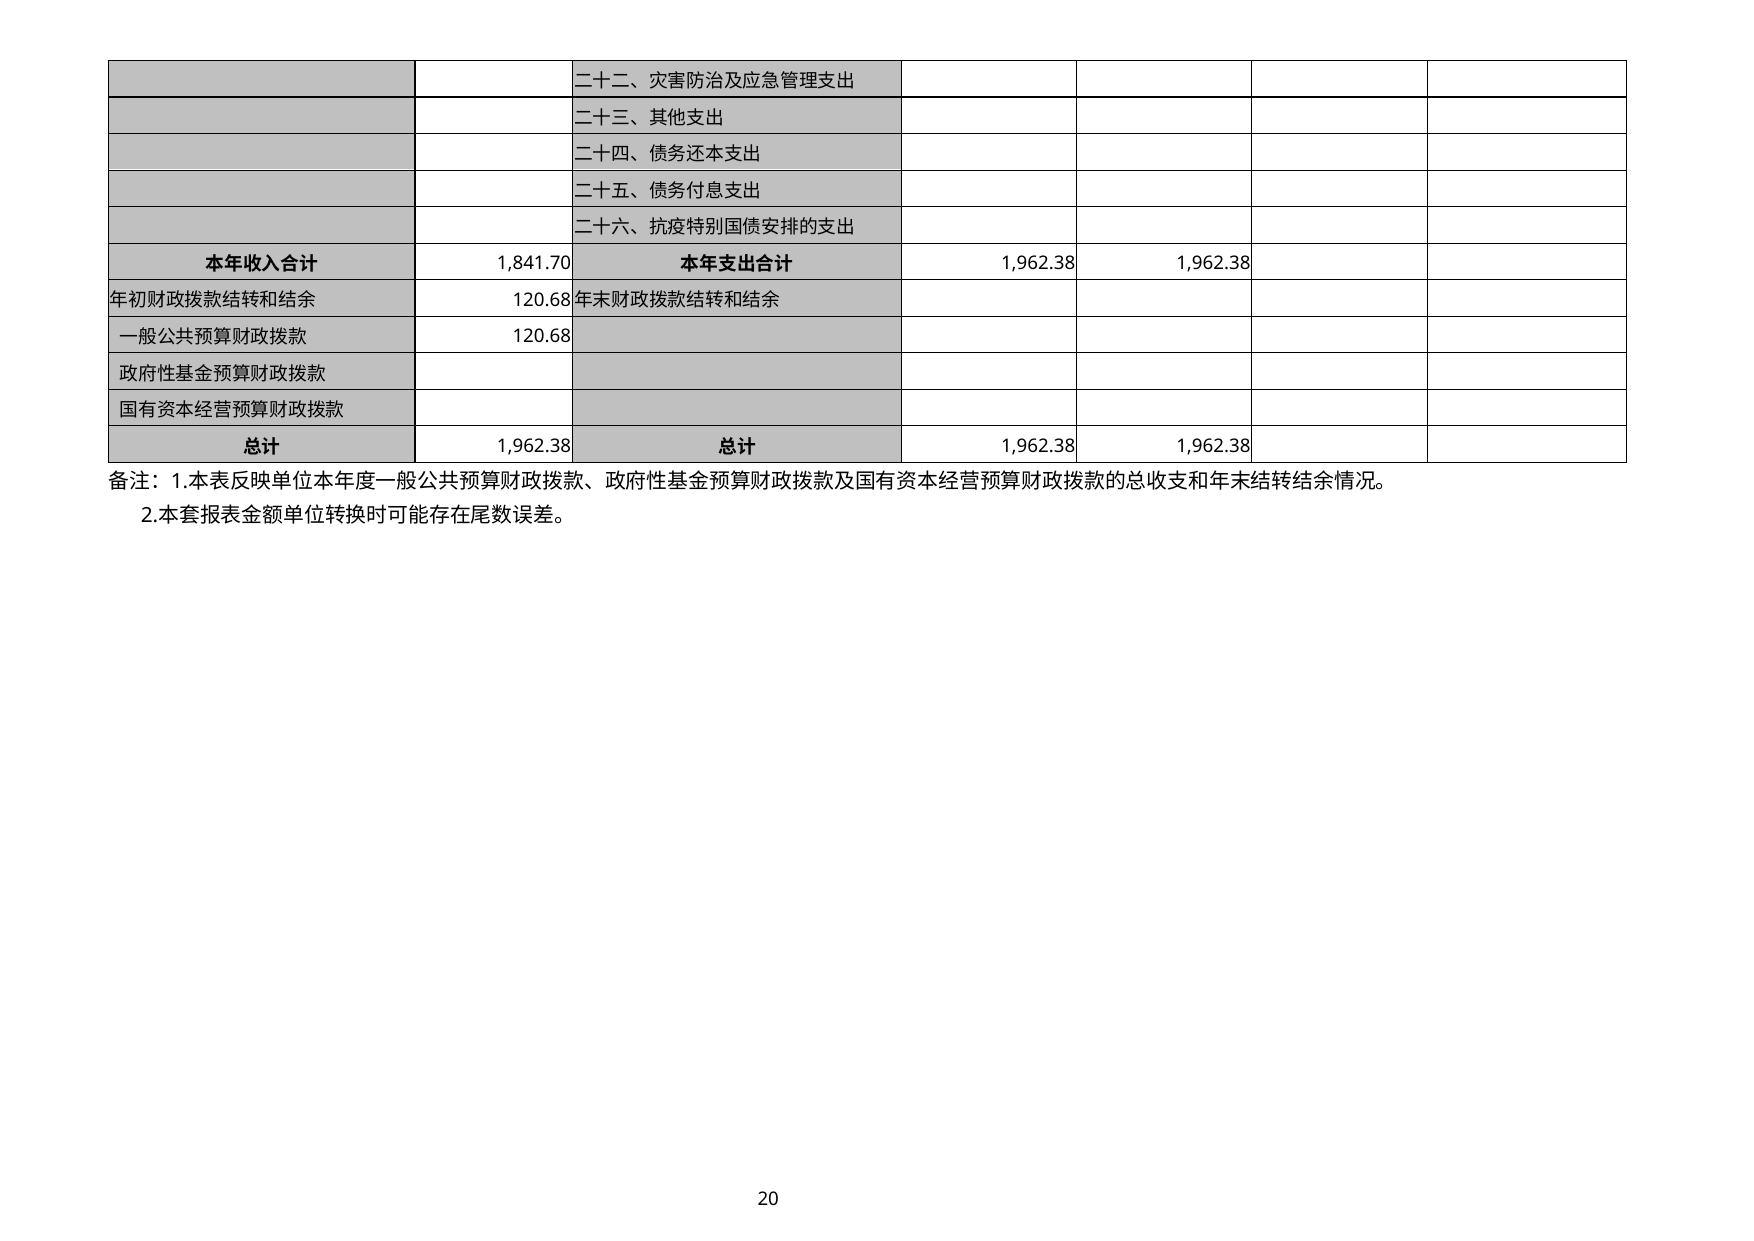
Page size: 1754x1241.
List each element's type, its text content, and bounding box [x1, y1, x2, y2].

table_cell [1077, 171, 1251, 206]
table_cell [109, 207, 414, 243]
table_cell 1,962.38 [902, 244, 1076, 279]
table_cell [1252, 280, 1427, 316]
table_cell 120.68 [416, 317, 572, 352]
table_cell [573, 390, 901, 425]
table_cell 1,962.38 [902, 426, 1076, 462]
table_cell [109, 171, 414, 206]
table_cell [902, 317, 1076, 352]
table_cell [416, 61, 572, 96]
table_cell 本年收入合计 [109, 244, 414, 279]
table_cell 二十四、债务还本支出 [573, 134, 901, 169]
table_cell [1252, 353, 1427, 389]
text 备注：1.本表反映单位本年度一般公共预算财政拨款、政府性基金预算财政拨款及国有资本经营预算财政拨款的总收支和年末结转结余情况。 2.本套报表金额单位转换时可能存在尾数误差。 [108, 463, 1707, 633]
table_cell 1,841.70 [416, 244, 572, 279]
table_cell 年初财政拨款结转和结余 [109, 280, 414, 316]
table_cell [573, 353, 901, 389]
table_cell 1,962.38 [1077, 244, 1251, 279]
table_cell 总计 [573, 426, 901, 462]
table_cell [1252, 171, 1427, 206]
table_cell [416, 353, 572, 389]
table_cell [902, 390, 1076, 425]
table_cell [1252, 390, 1427, 425]
table_cell [416, 171, 572, 206]
table_cell 120.68 [416, 280, 572, 316]
table_cell [1252, 317, 1427, 352]
table_cell [1077, 317, 1251, 352]
table_cell [1428, 317, 1626, 352]
table_cell [902, 171, 1076, 206]
table_cell [1252, 244, 1427, 279]
table_cell [1428, 390, 1626, 425]
table_cell [416, 98, 572, 133]
table_cell 年末财政拨款结转和结余 [573, 280, 901, 316]
table_cell 国有资本经营预算财政拨款 [109, 390, 414, 425]
table_cell [1077, 207, 1251, 243]
table_cell [416, 134, 572, 169]
table_cell [1428, 353, 1626, 389]
table_cell [902, 280, 1076, 316]
table_cell [1077, 134, 1251, 169]
table_cell 本年支出合计 [573, 244, 901, 279]
table_cell [1428, 280, 1626, 316]
table_cell 政府性基金预算财政拨款 [109, 353, 414, 389]
table_cell [1252, 61, 1427, 96]
table_cell 二十五、债务付息支出 [573, 171, 901, 206]
table_cell [109, 98, 414, 133]
table_cell [902, 353, 1076, 389]
table_cell 二十三、其他支出 [573, 98, 901, 133]
table_cell [1077, 353, 1251, 389]
table_cell [902, 61, 1076, 96]
table_cell [1252, 134, 1427, 169]
table_cell [1428, 61, 1626, 96]
table_cell [1077, 98, 1251, 133]
table_cell 总计 [109, 426, 414, 462]
table_cell [902, 207, 1076, 243]
table_cell 二十六、抗疫特别国债安排的支出 [573, 207, 901, 243]
table_cell [1428, 207, 1626, 243]
table_cell [902, 98, 1076, 133]
table_cell 1,962.38 [1077, 426, 1251, 462]
table_cell [1252, 426, 1427, 462]
table_cell [416, 207, 572, 243]
table_cell [1077, 390, 1251, 425]
table_cell [573, 317, 901, 352]
table_cell [1252, 98, 1427, 133]
table_cell [1428, 171, 1626, 206]
table_cell [1428, 244, 1626, 279]
table_cell [109, 134, 414, 169]
table_cell [109, 61, 414, 96]
table_cell [1077, 61, 1251, 96]
table_cell [1428, 426, 1626, 462]
table_cell [1428, 134, 1626, 169]
table_cell [416, 390, 572, 425]
table_cell 一般公共预算财政拨款 [109, 317, 414, 352]
table_cell [1428, 98, 1626, 133]
table_cell 1,962.38 [416, 426, 572, 462]
table_cell 二十二、灾害防治及应急管理支出 [573, 61, 901, 96]
table_cell [1077, 280, 1251, 316]
table_cell [1252, 207, 1427, 243]
table_cell [902, 134, 1076, 169]
